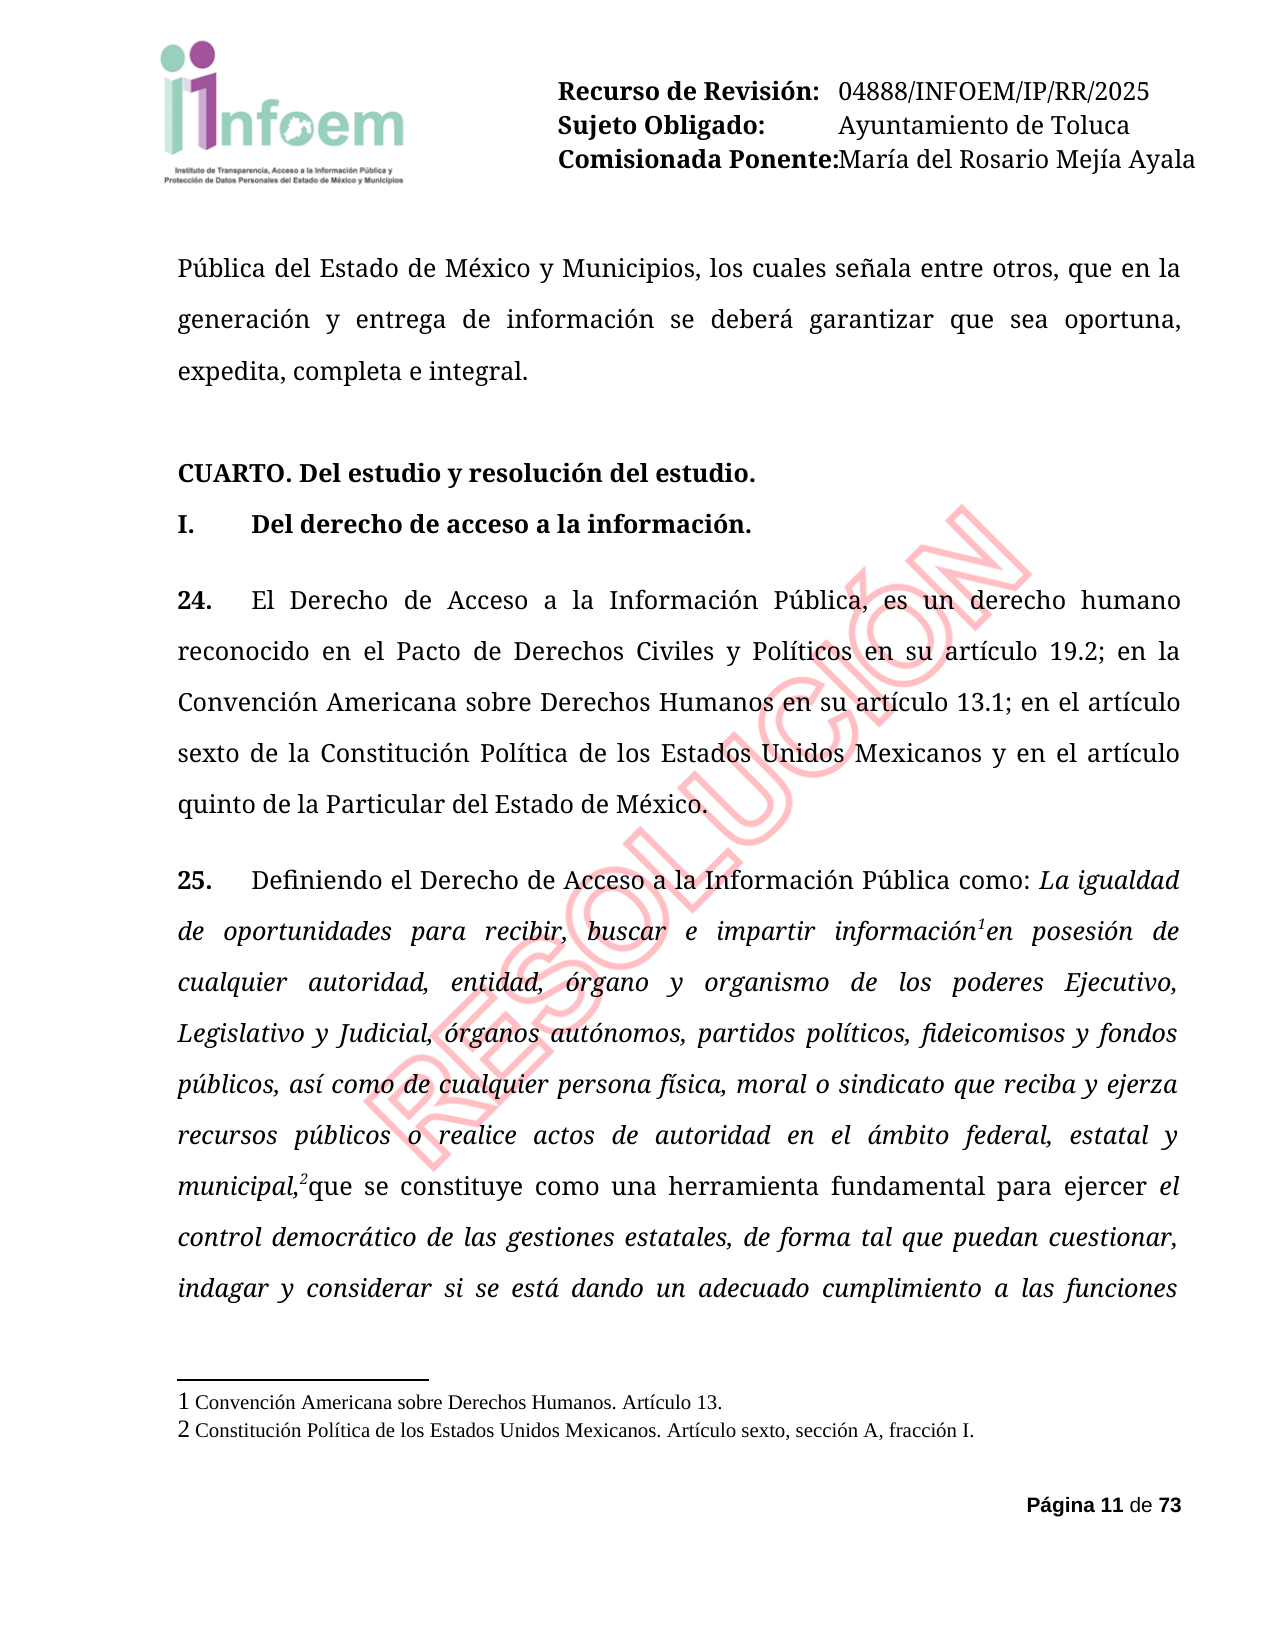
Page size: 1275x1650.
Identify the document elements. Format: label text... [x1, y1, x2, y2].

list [177, 251, 1182, 387]
list El Derecho de Acceso a la Información Pública, es un derecho humano reconocido en el Pacto de Derechos Civiles y Políticos en su artículo 19.2; en la Convención Americana sobre Derechos Humanos en su artículo 13.1; en el artículo sexto de la Constitución Política de los Estados Unidos Mexicanos y en el artículo quinto de la Particular del Estado de México. [177, 582, 1182, 821]
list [177, 862, 1182, 1305]
picture [40, 0, 1275, 1649]
text CUARTO. Del estudio y resolución del estudio. [177, 455, 1182, 489]
list Del derecho de acceso a la información. [177, 506, 1182, 540]
